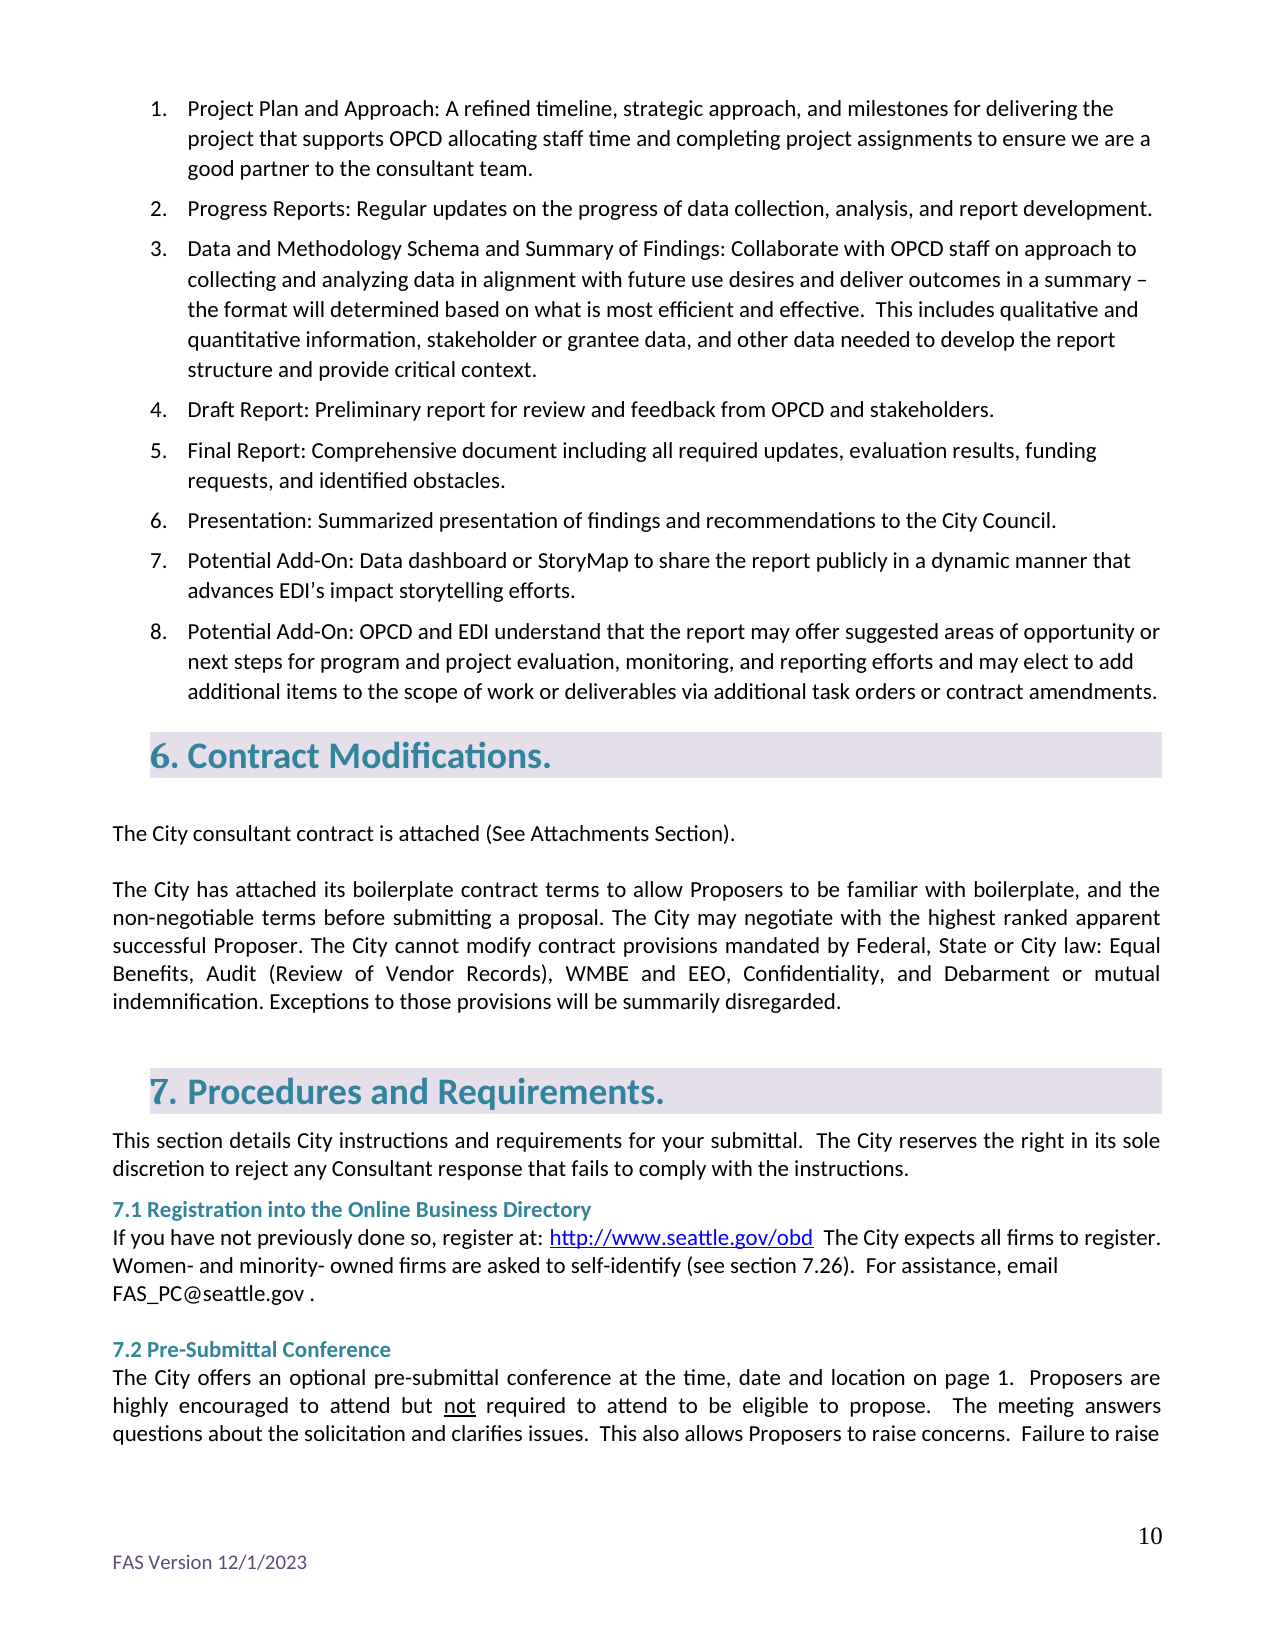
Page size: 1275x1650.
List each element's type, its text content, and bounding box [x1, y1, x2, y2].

list Final Report: Comprehensive document including all required updates, evaluation results, funding requests, and identified obstacles. [150, 436, 1162, 494]
subtitle 7.2 Pre-Submittal Conference [112, 1335, 1162, 1363]
text 7.1 Registration into the Online Business Directory [112, 1195, 1162, 1223]
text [112, 1363, 1162, 1447]
subtitle Procedures and Requirements. [150, 1068, 1162, 1114]
list Data and Methodology Schema and Summary of Findings: Collaborate with OPCD staff on approach to collecting and analyzing data in alignment with future use desires and deliver outcomes in a summary – the format will determined based on what is most efficient and effective. This includes qualitative and quantitative information, stakeholder or grantee data, and other data needed to develop the report structure and provide critical context. [150, 234, 1162, 383]
text The City has attached its boilerplate contract terms to allow Proposers to be familiar with boilerplate, and the non-negotiable terms before submitting a proposal. The City may negotiate with the highest ranked apparent successful Proposer. The City cannot modify contract provisions mandated by Federal, State or City law: Equal Benefits, Audit (Review of Vendor Records), WMBE and EEO, Confidentiality, and Debarment or mutual indemnification. Exceptions to those provisions will be summarily disregarded. [112, 875, 1162, 1015]
text If you have not previously done so, register at: http://www.seattle.gov/obd The City expects all firms to register. Women- and minority- owned firms are asked to self-identify (see section 7.26). For assistance, email FAS_PC@seattle.gov . [112, 1223, 1162, 1307]
text This section details City instructions and requirements for your submittal. The City reserves the right in its sole discretion to reject any Consultant response that fails to comply with the instructions. [112, 1126, 1162, 1182]
subtitle Contract Modifications. [150, 732, 1162, 778]
list Potential Add-On: OPCD and EDI understand that the report may offer suggested areas of opportunity or next steps for program and project evaluation, monitoring, and reporting efforts and may elect to add additional items to the scope of work or deliverables via additional task orders or contract amendments. [150, 617, 1162, 705]
list Progress Reports: Regular updates on the progress of data collection, analysis, and report development. [150, 194, 1162, 222]
list Potential Add-On: Data dashboard or StoryMap to share the report publicly in a dynamic manner that advances EDI’s impact storytelling efforts. [150, 546, 1162, 605]
text The City consultant contract is attached (See Attachments Section). [112, 819, 1162, 847]
list Draft Report: Preliminary report for review and feedback from OPCD and stakeholders. [150, 396, 1162, 424]
list Project Plan and Approach: A refined timeline, strategic approach, and milestones for delivering the project that supports OPCD allocating staff time and completing project assignments to ensure we are a good partner to the consultant team. [150, 94, 1162, 182]
list Presentation: Summarized presentation of findings and recommendations to the City Council. [150, 506, 1162, 534]
